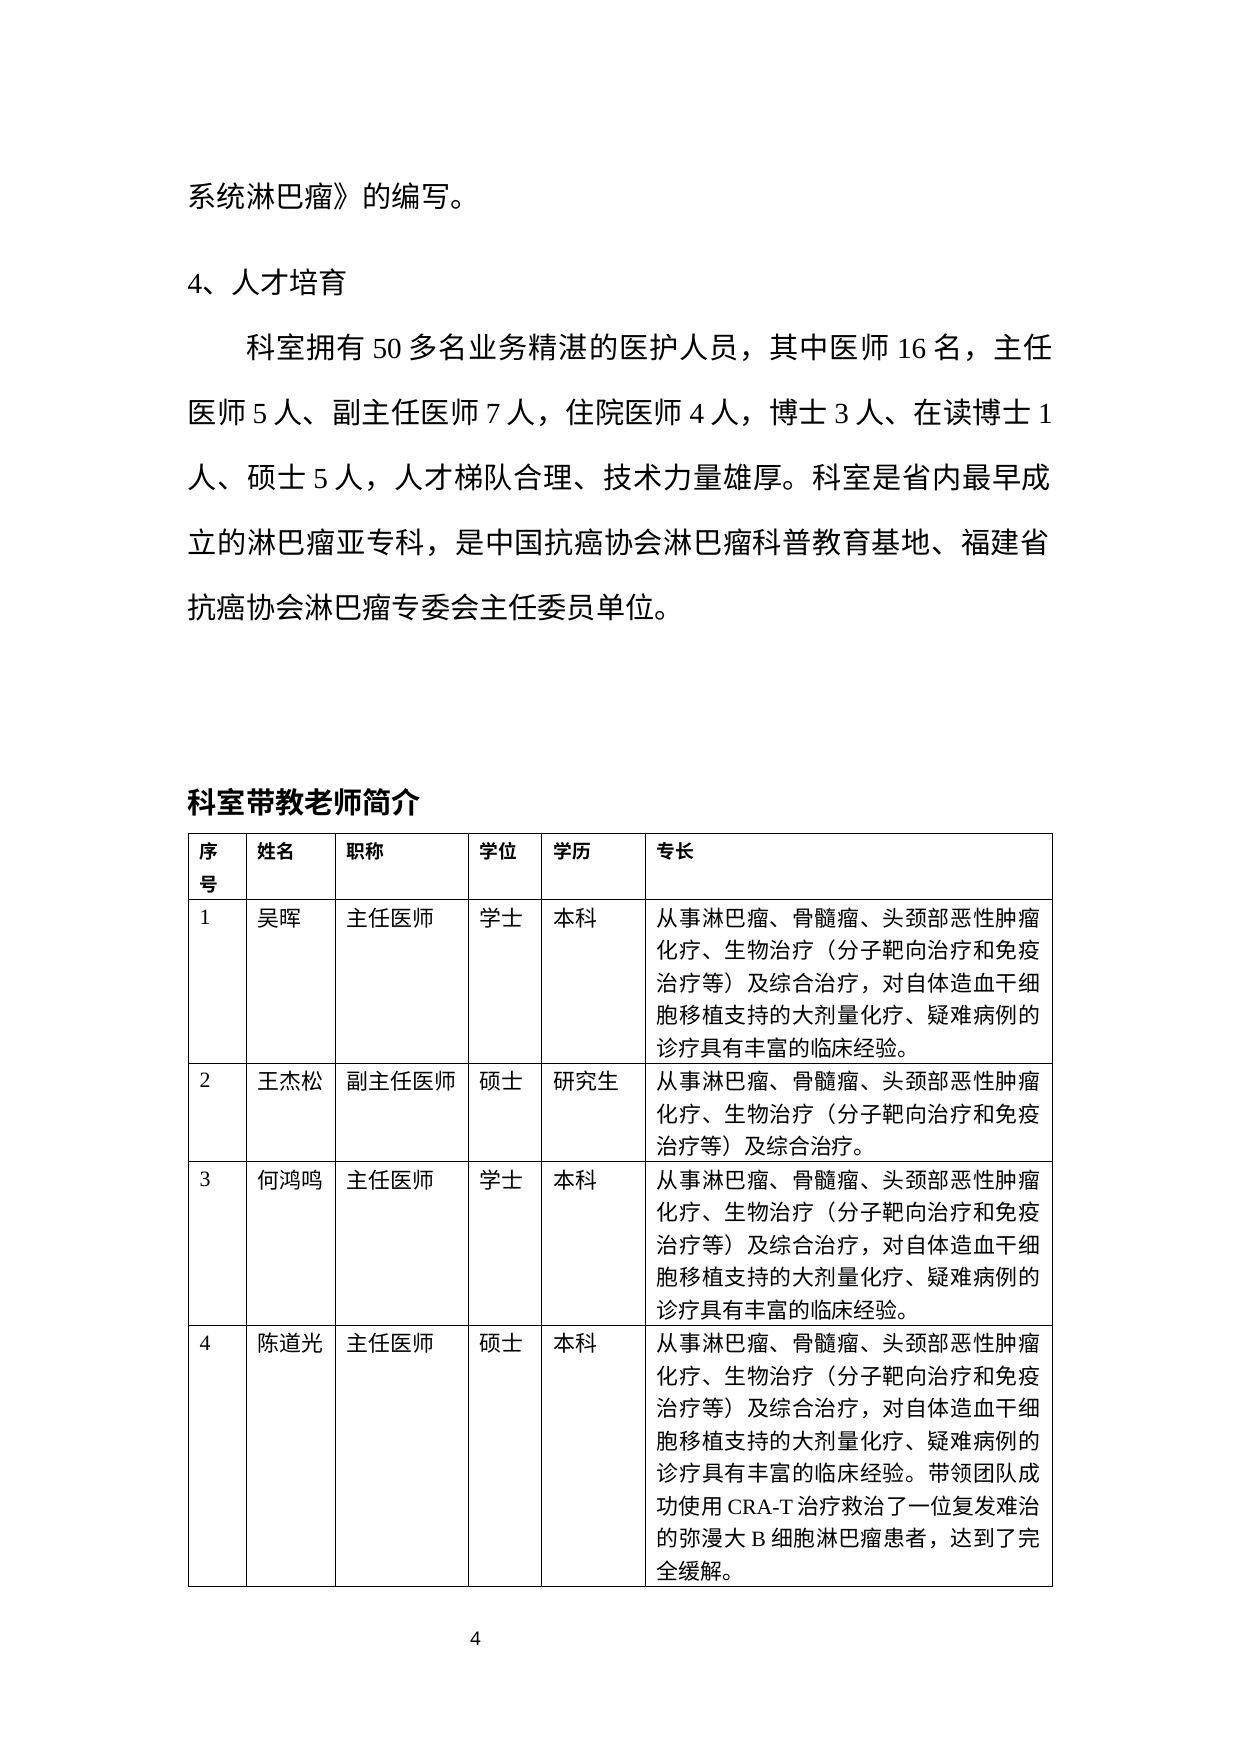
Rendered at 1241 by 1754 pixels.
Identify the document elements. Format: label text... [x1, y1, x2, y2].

table_cell 4 [189, 1326, 246, 1586]
table_cell 本科 [542, 1162, 645, 1325]
table_cell 学士 [469, 1162, 541, 1325]
table_cell 陈道光 [247, 1326, 335, 1586]
table_cell 学士 [469, 900, 541, 1063]
table_cell 主任医师 [336, 1326, 468, 1586]
table_cell 王杰松 [247, 1064, 335, 1161]
table_cell 主任医师 [336, 900, 468, 1063]
text 4、人才培育 [187, 248, 1053, 313]
table_cell 副主任医师 [336, 1064, 468, 1161]
table_cell 从事淋巴瘤、骨髓瘤、头颈部恶性肿瘤化疗、生物治疗（分子靶向治疗和免疫治疗等）及综合治疗。 [646, 1064, 1052, 1161]
text 科室带教老师简介 [187, 768, 1053, 833]
table_cell 何鸿鸣 [247, 1162, 335, 1325]
table_cell 硕士 [469, 1064, 541, 1161]
table_cell 本科 [542, 900, 645, 1063]
table_cell 硕士 [469, 1326, 541, 1586]
table_cell 1 [189, 900, 246, 1063]
table_header 职称 [336, 834, 468, 899]
table_cell 吴晖 [247, 900, 335, 1063]
table_header 学位 [469, 834, 541, 899]
text 科室拥有50多名业务精湛的医护人员，其中医师16名，主任医师5人、副主任医师7人，住院医师4人，博士3人、在读博士1人、硕士5人，人才梯队合理、技术力量雄厚。科室是省内最早成立的淋巴瘤亚专科，是中国抗癌协会淋巴瘤科普教育基地、福建省抗癌协会淋巴瘤专委会主任委员单位。 [187, 313, 1053, 638]
table_cell 从事淋巴瘤、骨髓瘤、头颈部恶性肿瘤化疗、生物治疗（分子靶向治疗和免疫治疗等）及综合治疗，对自体造血干细胞移植支持的大剂量化疗、疑难病例的诊疗具有丰富的临床经验。带领团队成功使用CRA-T治疗救治了一位复发难治的弥漫大B细胞淋巴瘤患者，达到了完全缓解。 [646, 1326, 1052, 1586]
table_cell 研究生 [542, 1064, 645, 1161]
table_header 专长 [646, 834, 1052, 899]
table_cell 从事淋巴瘤、骨髓瘤、头颈部恶性肿瘤化疗、生物治疗（分子靶向治疗和免疫治疗等）及综合治疗，对自体造血干细胞移植支持的大剂量化疗、疑难病例的诊疗具有丰富的临床经验。 [646, 900, 1052, 1063]
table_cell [646, 1162, 1052, 1325]
table_cell 3 [189, 1162, 246, 1325]
table_header 学历 [542, 834, 645, 899]
table_cell 本科 [542, 1326, 645, 1586]
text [187, 162, 1053, 227]
table_header 姓名 [247, 834, 335, 899]
table_cell 2 [189, 1064, 246, 1161]
table_header 序号 [189, 834, 246, 899]
table_cell 主任医师 [336, 1162, 468, 1325]
